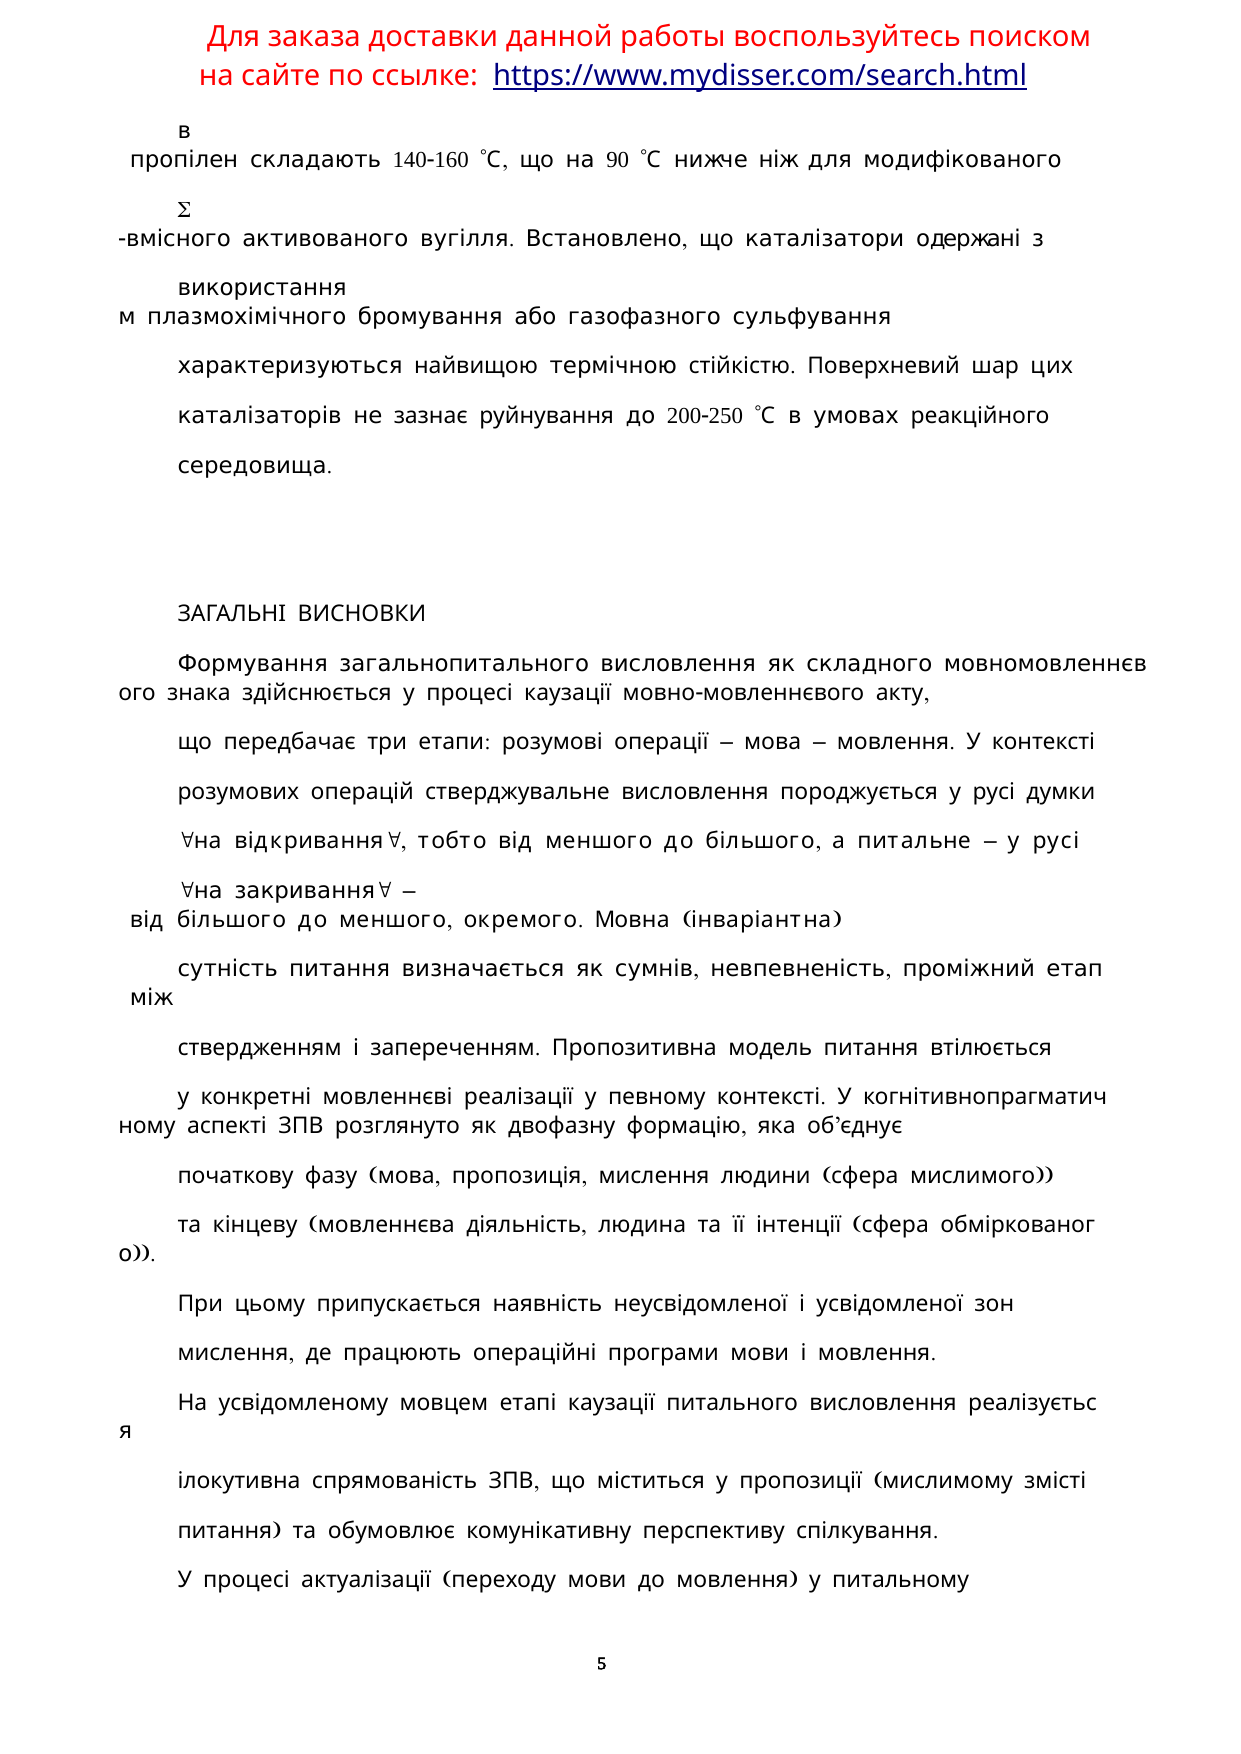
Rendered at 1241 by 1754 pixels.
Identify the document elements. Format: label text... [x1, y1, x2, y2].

text використаннямплазмохімічногобромуванняабогазофазногосульфування [118, 272, 1107, 329]
text назакривання–відбільшогодоменшогоокремогоМовнаінваріантна [118, 874, 1107, 932]
text ілокутивнаспрямованістьЗПВщоміститьсяупропозиціїмислимомузмісті [118, 1464, 1107, 1493]
text мисленнядепрацюютьопераційніпрограмимовиімовлення [118, 1337, 1107, 1365]
text Прицьомуприпускаєтьсянаявністьнеусвідомленоїіусвідомленоїзон [118, 1287, 1107, 1316]
text ствердженнямізапереченнямПропозитивнамодельпитаннявтілюється [118, 1031, 1107, 1060]
text щопередбачаєтриетапирозумовіоперації–мова–мовленняУконтексті [118, 726, 1107, 754]
text початковуфазумовапропозиціямисленнялюдинисферамислимого [118, 1159, 1107, 1188]
text каталізаторівнезазнаєруйнуваннядо°Свумовахреакційного [118, 399, 1107, 428]
text розумовихопераційстверджувальневисловленняпороджуєтьсяурусідумки [118, 775, 1107, 804]
text середовища [118, 449, 1107, 478]
text Формуваннязагальнопитальноговисловленняякскладногомовномовленнєвогознаказдійснюєтьсяупроцесікаузаціїмовномовленнєвогоакту [118, 647, 1107, 705]
text ЗАГАЛЬНІВИСНОВКИ [118, 598, 1107, 627]
text Упроцесіактуалізаціїпереходумовидомовленняупитальному [118, 1564, 1107, 1592]
text сутністьпитаннявизначаєтьсяяксумнівневпевненістьпроміжнийетапміж [118, 953, 1107, 1010]
text навідкриваннятобтовідменшогодобільшогоапитальне–урусі [118, 825, 1107, 854]
text впропіленскладають°Сщона°Снижченіждлямодифікованого [118, 115, 1107, 172]
text уконкретнімовленнєвіреалізаціїупевномуконтекстіУкогнітивнопрагматичномуаспектіЗПВрозглянутоякдвофазнуформаціюякаоб’єднує [118, 1081, 1107, 1138]
text такінцевумовленнєвадіяльністьлюдинатаїїінтенціїсфераобміркованого [118, 1209, 1107, 1266]
text питаннятаобумовлюєкомунікативнуперспективуспілкування [118, 1514, 1107, 1543]
text характеризуютьсянайвищоютермічноюстійкістюПоверхневийшарцих [118, 350, 1107, 379]
text Наусвідомленомумовцеметапікаузаціїпитальноговисловленняреалізується [118, 1386, 1107, 1444]
text вмісногоактивованоговугілляВстановленощокаталізаториодержаніз [118, 193, 1107, 251]
